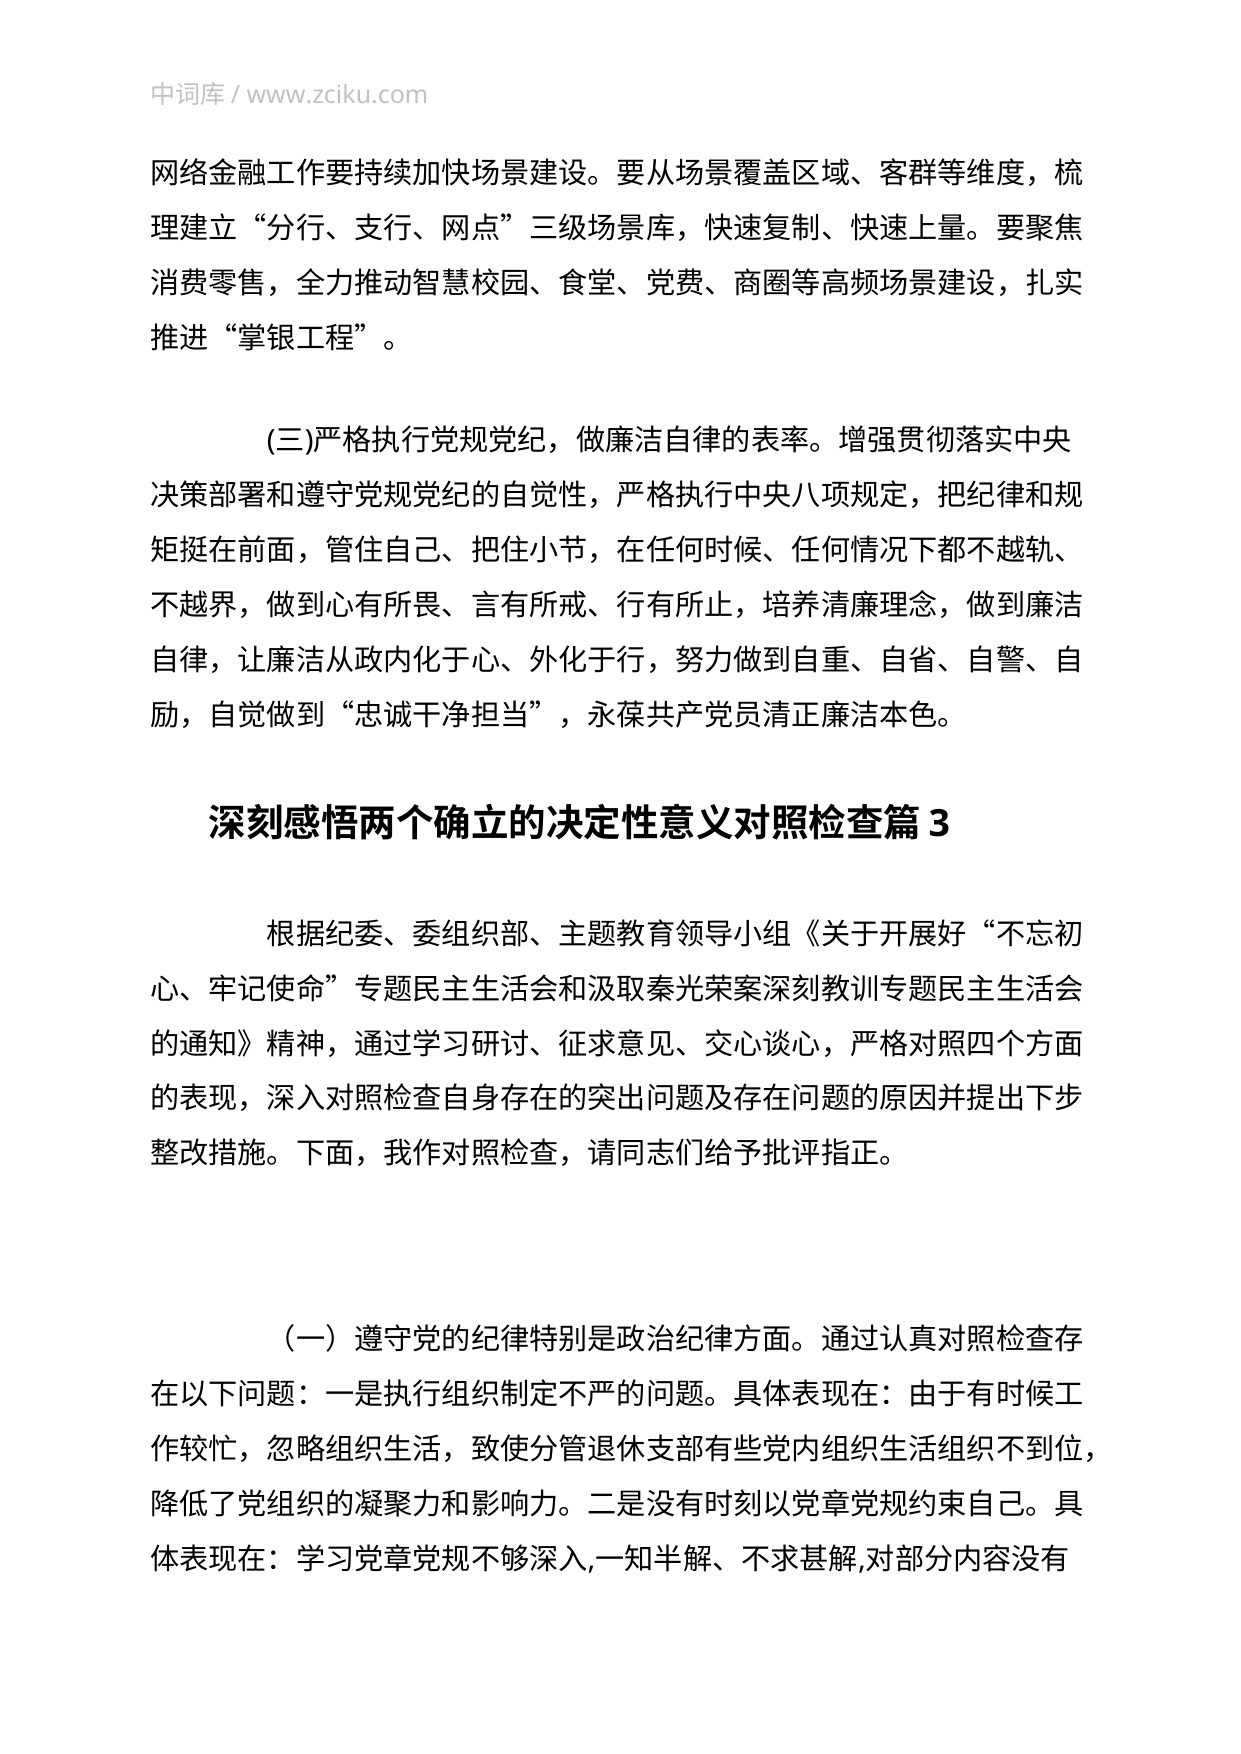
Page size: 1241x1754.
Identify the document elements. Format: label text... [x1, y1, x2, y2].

text 根据纪委、委组织部、主题教育领导小组《关于开展好“不忘初心、牢记使命”专题民主生活会和汲取秦光荣案深刻教训专题民主生活会的通知》精神，通过学习研讨、征求意见、交心谈心，严格对照四个方面的表现，深入对照检查自身存在的突出问题及存在问题的原因并提出下步整改措施。下面，我作对照检查，请同志们给予批评指正。 [150, 910, 1090, 1172]
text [150, 1316, 1090, 1578]
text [150, 150, 1090, 357]
text (三)严格执行党规党纪，做廉洁自律的表率。增强贯彻落实中央决策部署和遵守党规党纪的自觉性，严格执行中央八项规定，把纪律和规矩挺在前面，管住自己、把住小节，在任何时候、任何情况下都不越轨、不越界，做到心有所畏、言有所戒、行有所止，培养清廉理念，做到廉洁自律，让廉洁从政内化于心、外化于行，努力做到自重、自省、自警、自励，自觉做到“忠诚干净担当”，永葆共产党员清正廉洁本色。 [150, 416, 1090, 733]
text 深刻感悟两个确立的决定性意义对照检查篇3 [150, 793, 1090, 847]
